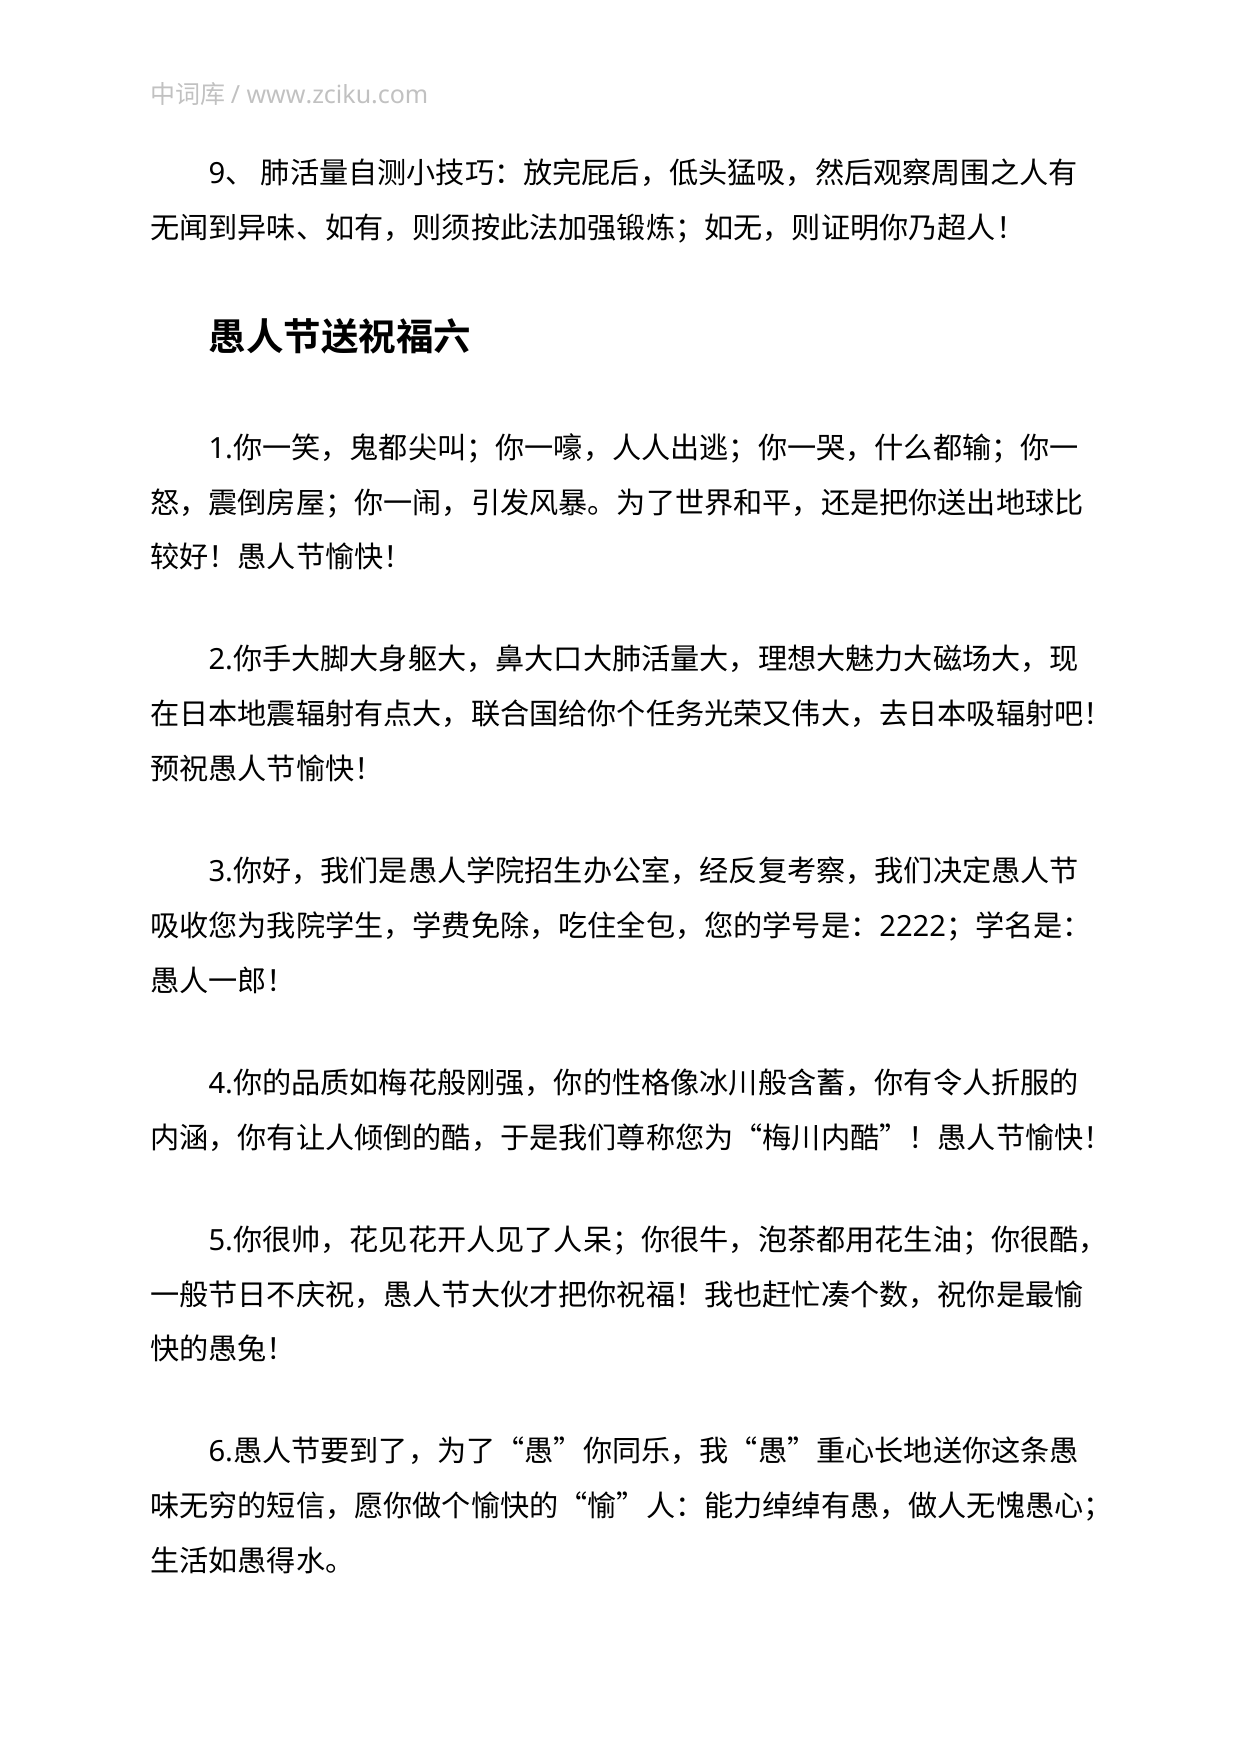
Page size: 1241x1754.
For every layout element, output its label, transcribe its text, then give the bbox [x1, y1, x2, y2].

text 愚人节送祝福六 [150, 307, 1090, 361]
text 6.愚人节要到了，为了“愚”你同乐，我“愚”重心长地送你这条愚味无穷的短信，愿你做个愉快的“愉”人：能力绰绰有愚，做人无愧愚心；生活如愚得水。 [150, 1428, 1090, 1580]
text 5.你很帅，花见花开人见了人呆；你很牛，泡茶都用花生油；你很酷，一般节日不庆祝，愚人节大伙才把你祝福！我也赶忙凑个数，祝你是最愉快的愚兔！ [150, 1216, 1090, 1368]
text 2.你手大脚大身躯大，鼻大口大肺活量大，理想大魅力大磁场大，现在日本地震辐射有点大，联合国给你个任务光荣又伟大，去日本吸辐射吧！预祝愚人节愉快！ [150, 636, 1090, 788]
text 4.你的品质如梅花般刚强，你的性格像冰川般含蓄，你有令人折服的内涵，你有让人倾倒的酷，于是我们尊称您为“梅川内酷”！愚人节愉快！ [150, 1059, 1090, 1157]
text 9、 肺活量自测小技巧：放完屁后，低头猛吸，然后观察周围之人有无闻到异味、如有，则须按此法加强锻炼；如无，则证明你乃超人！ [150, 150, 1090, 247]
text 3.你好，我们是愚人学院招生办公室，经反复考察，我们决定愚人节吸收您为我院学生，学费免除，吃住全包，您的学号是：2222；学名是：愚人一郎！ [150, 847, 1090, 1000]
text 1.你一笑，鬼都尖叫；你一嚎，人人出逃；你一哭，什么都输；你一怒，震倒房屋；你一闹，引发风暴。为了世界和平，还是把你送出地球比较好！愚人节愉快！ [150, 424, 1090, 576]
